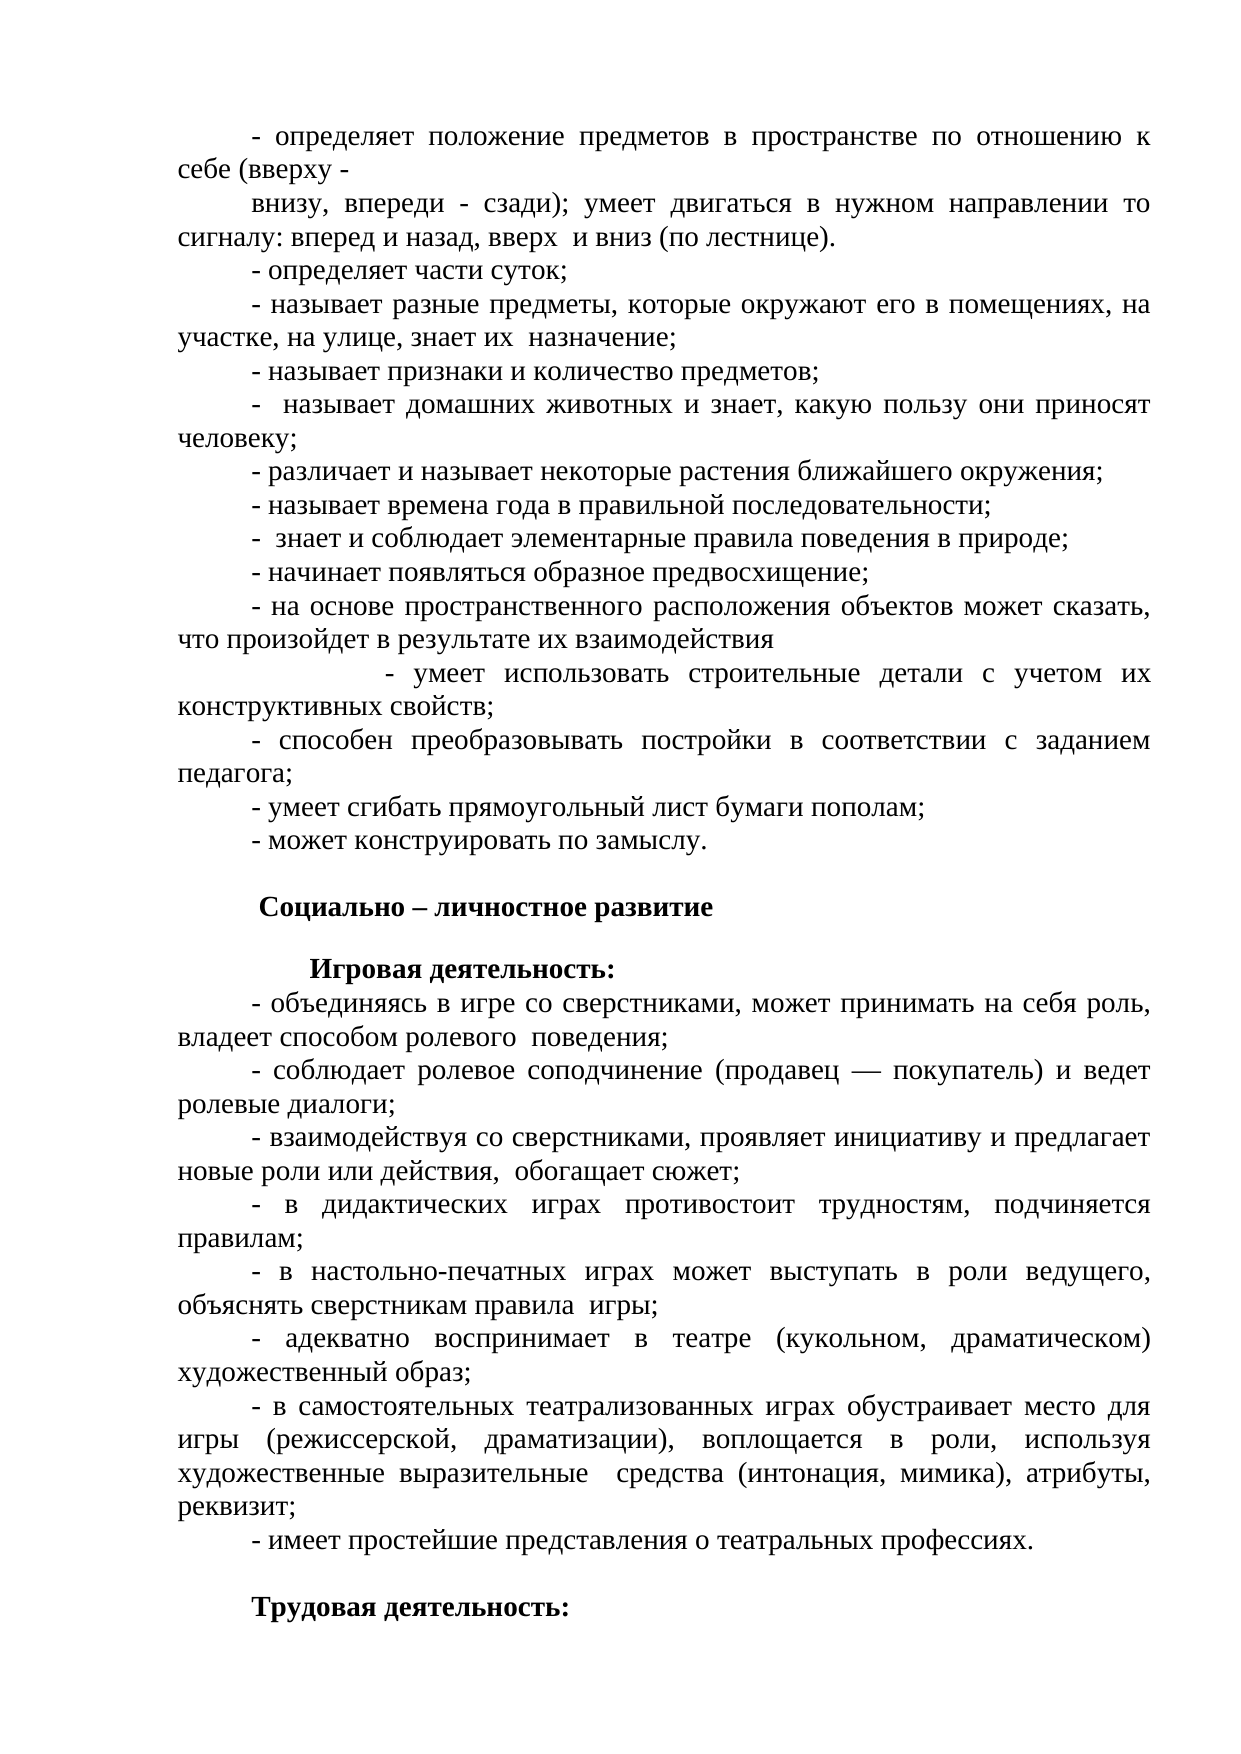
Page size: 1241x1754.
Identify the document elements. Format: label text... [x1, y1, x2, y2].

text - объединяясь в игре со сверстниками, может принимать на себя роль, владеет способом ролевого поведения; [177, 985, 1152, 1052]
text - называет домашних животных и знает, какую пользу они приносят человеку; [177, 386, 1152, 453]
text - адекватно воспринимает в театре (кукольном, драматическом) художественный образ; [177, 1321, 1152, 1388]
text - знает и соблюдает элементарные правила поведения в природе; [177, 521, 1152, 554]
text - называет времена года в правильной последовательности; [177, 487, 1152, 521]
text - в самостоятельных театрализованных играх обустраивает место для игры (режиссерской, драматизации), воплощается в роли, используя художественные выразительные средства (интонация, мимика), атрибуты, реквизит; [177, 1388, 1152, 1522]
text - в настольно-печатных играх может выступать в роли ведущего, объяснять сверстникам правила игры; [177, 1253, 1152, 1321]
text - соблюдает ролевое соподчинение (продавец — покупатель) и ведет ролевые диалоги; [177, 1052, 1152, 1119]
text внизу, впереди - сзади); умеет двигаться в нужном направлении то сигналу: вперед и назад, вверх и вниз (по лестнице). [177, 185, 1152, 252]
text - имеет простейшие представления о театральных профессиях. [177, 1522, 1152, 1555]
text - может конструировать по замыслу. [177, 822, 1152, 856]
text - называет признаки и количество предметов; [177, 353, 1152, 386]
text - различает и называет некоторые растения ближайшего окружения; [177, 453, 1152, 487]
text - способен преобразовывать постройки в соответствии с заданием педагога; [177, 722, 1152, 789]
text - взаимодействуя со сверстниками, проявляет инициативу и предлагает новые роли или действия, обогащает сюжет; [177, 1119, 1152, 1186]
text - начинает появляться образное предвосхищение; [177, 554, 1152, 588]
text - определяет положение предметов в пространстве по отношению к себе (вверху - [177, 118, 1152, 185]
text - на основе пространственного расположения объектов может сказать, что произойдет в результате их взаимодействия [177, 588, 1152, 655]
text - умеет сгибать прямоугольный лист бумаги пополам; [177, 789, 1152, 822]
text Трудовая деятельность: [177, 1589, 1152, 1622]
text - в дидактических играх противостоит трудностям, подчиняется правилам; [177, 1186, 1152, 1253]
text - определяет части суток; [177, 252, 1152, 286]
text - называет разные предметы, которые окружают его в помещениях, на участке, на улице, знает их назначение; [177, 286, 1152, 353]
text Игровая деятельность: [177, 952, 1152, 985]
text - умеет использовать строительные детали с учетом их конструктивных свойств; [177, 655, 1152, 722]
text Социально – личностное развитие [177, 889, 1152, 923]
